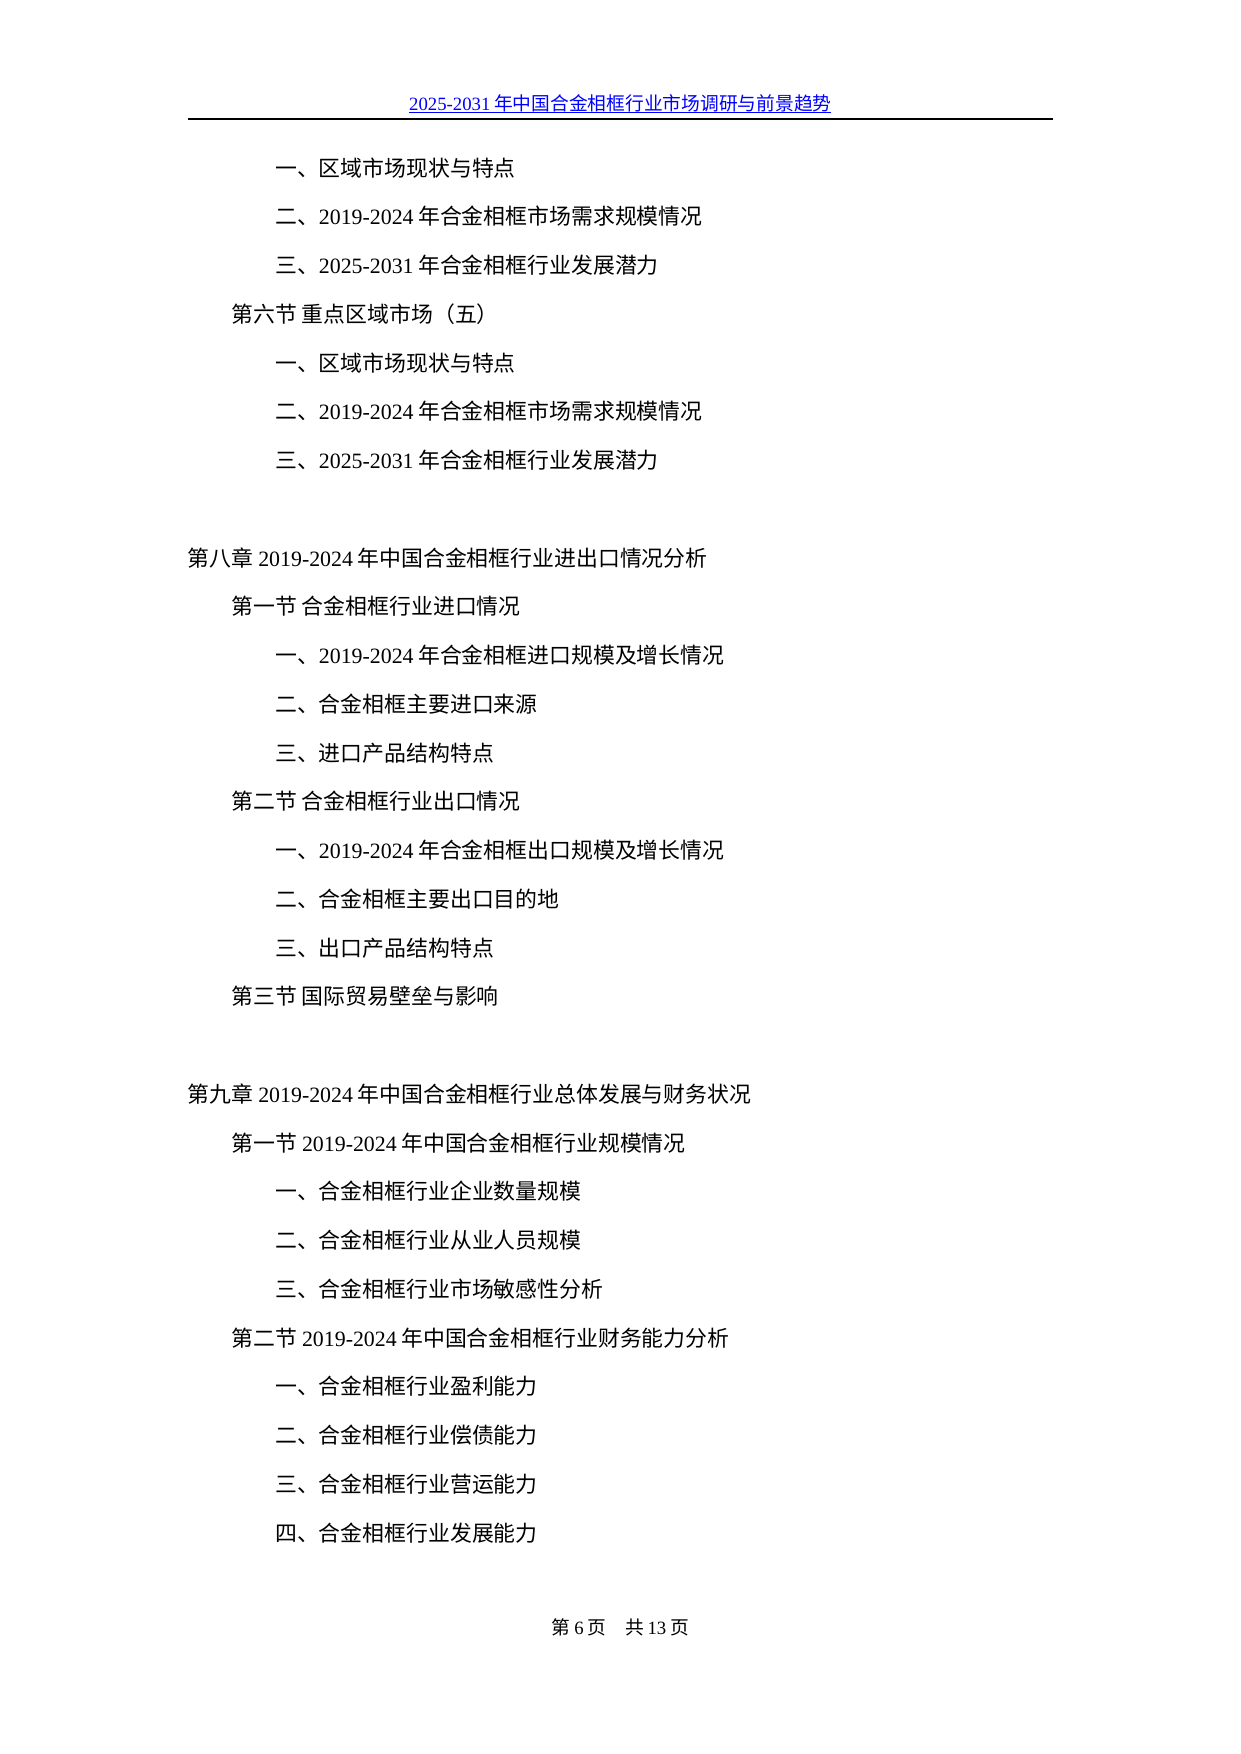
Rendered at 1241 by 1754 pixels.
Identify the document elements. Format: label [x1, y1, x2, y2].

text [187, 150, 1053, 1548]
